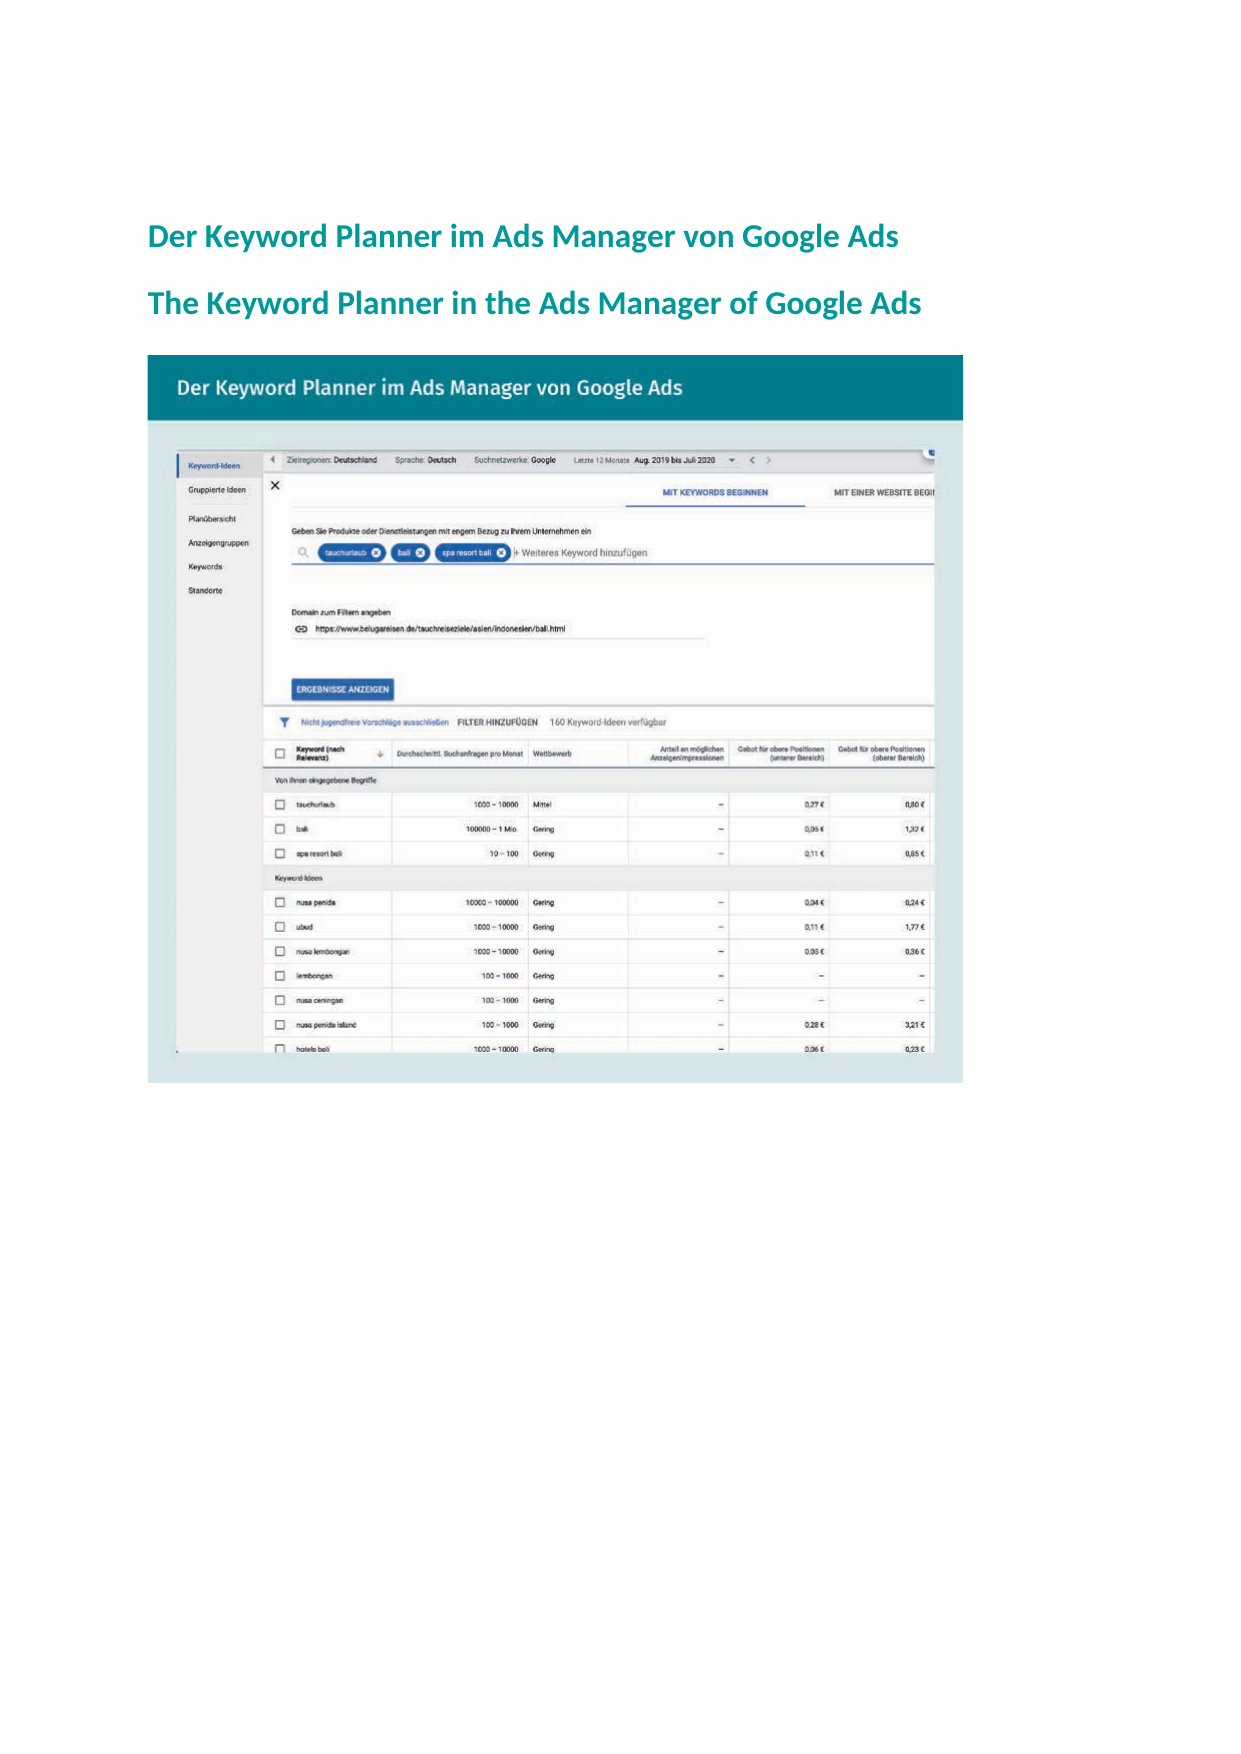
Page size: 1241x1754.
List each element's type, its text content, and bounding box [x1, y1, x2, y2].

picture [147, 355, 964, 1083]
text Der Keyword Planner im Ads Manager von Google Ads [148, 215, 1093, 256]
text The Keyword Planner in the Ads Manager of Google Ads [148, 282, 1093, 323]
